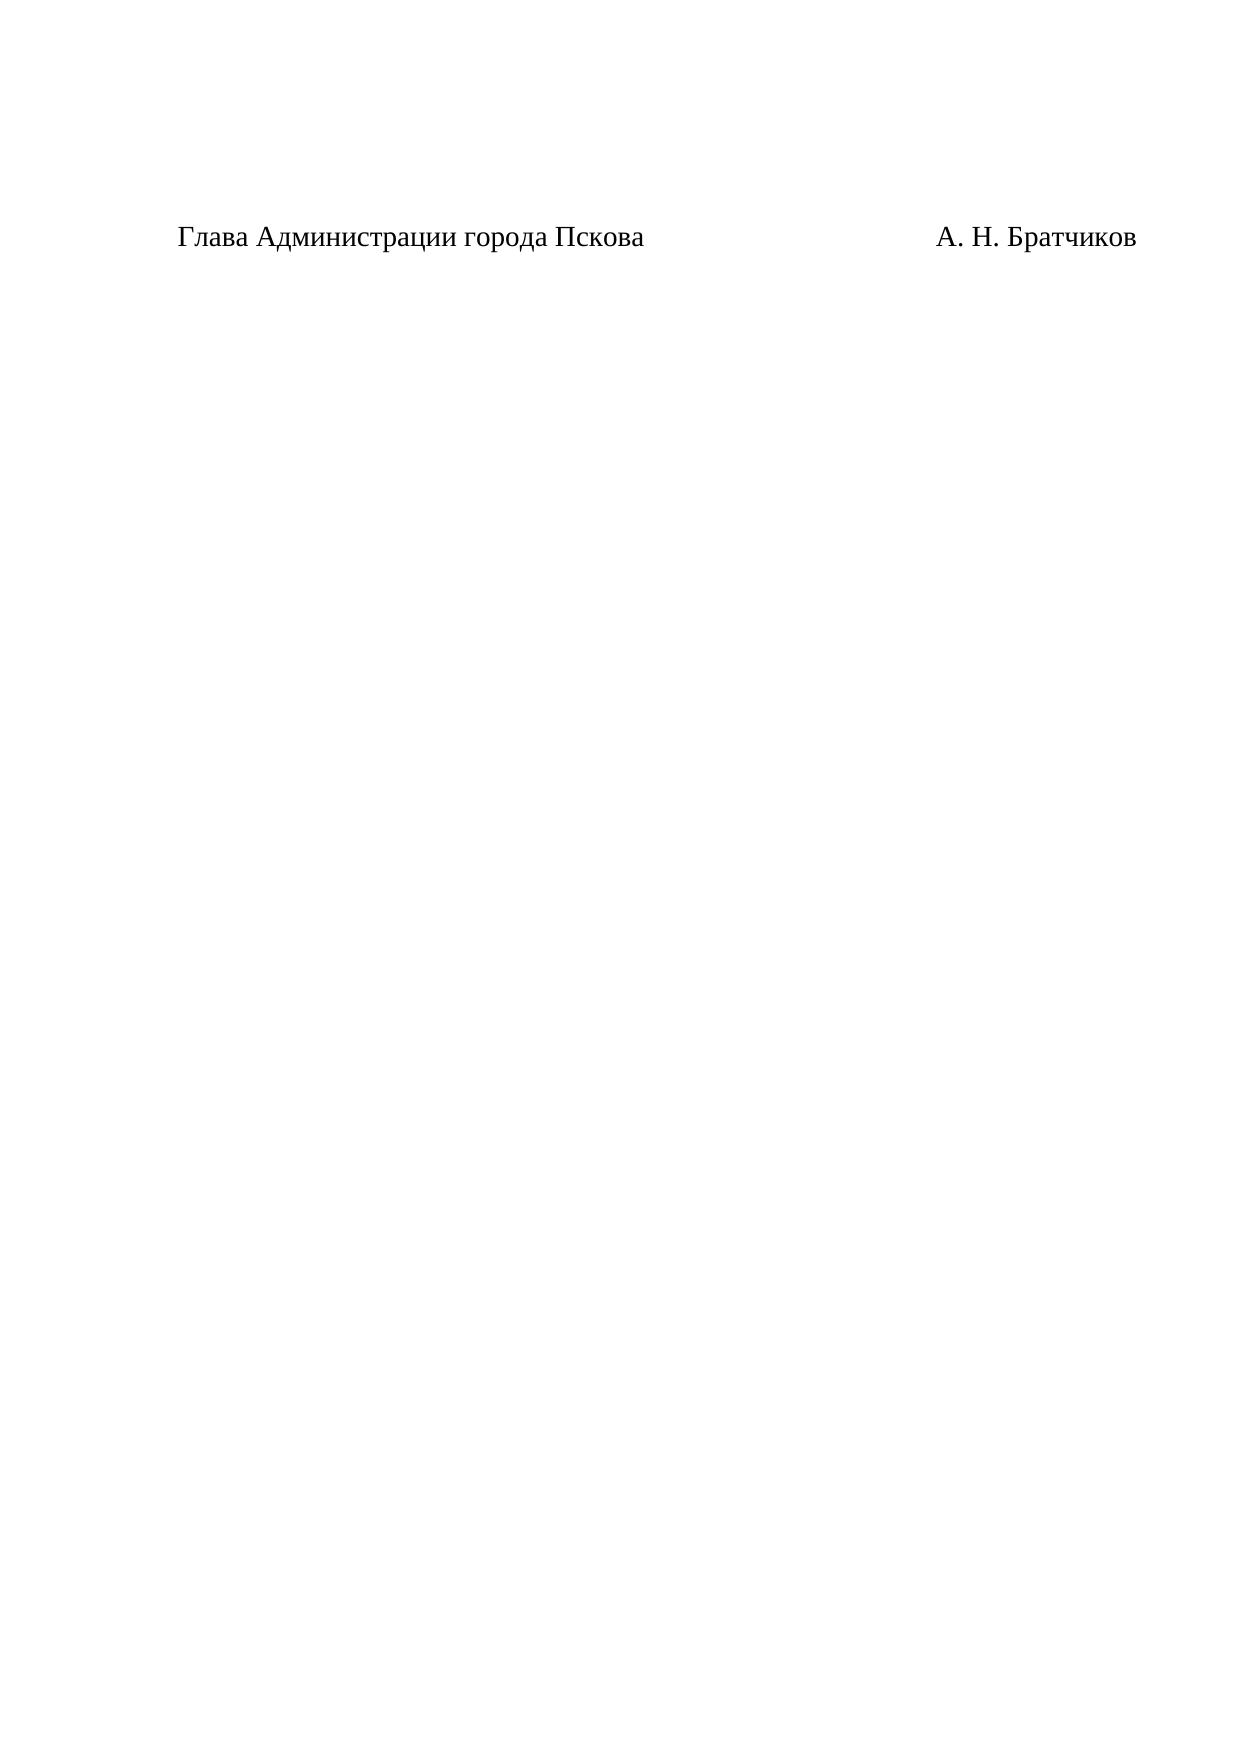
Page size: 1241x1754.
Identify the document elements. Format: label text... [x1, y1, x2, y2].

text Глава Администрации города Пскова А. Н. Братчиков [177, 219, 1152, 252]
